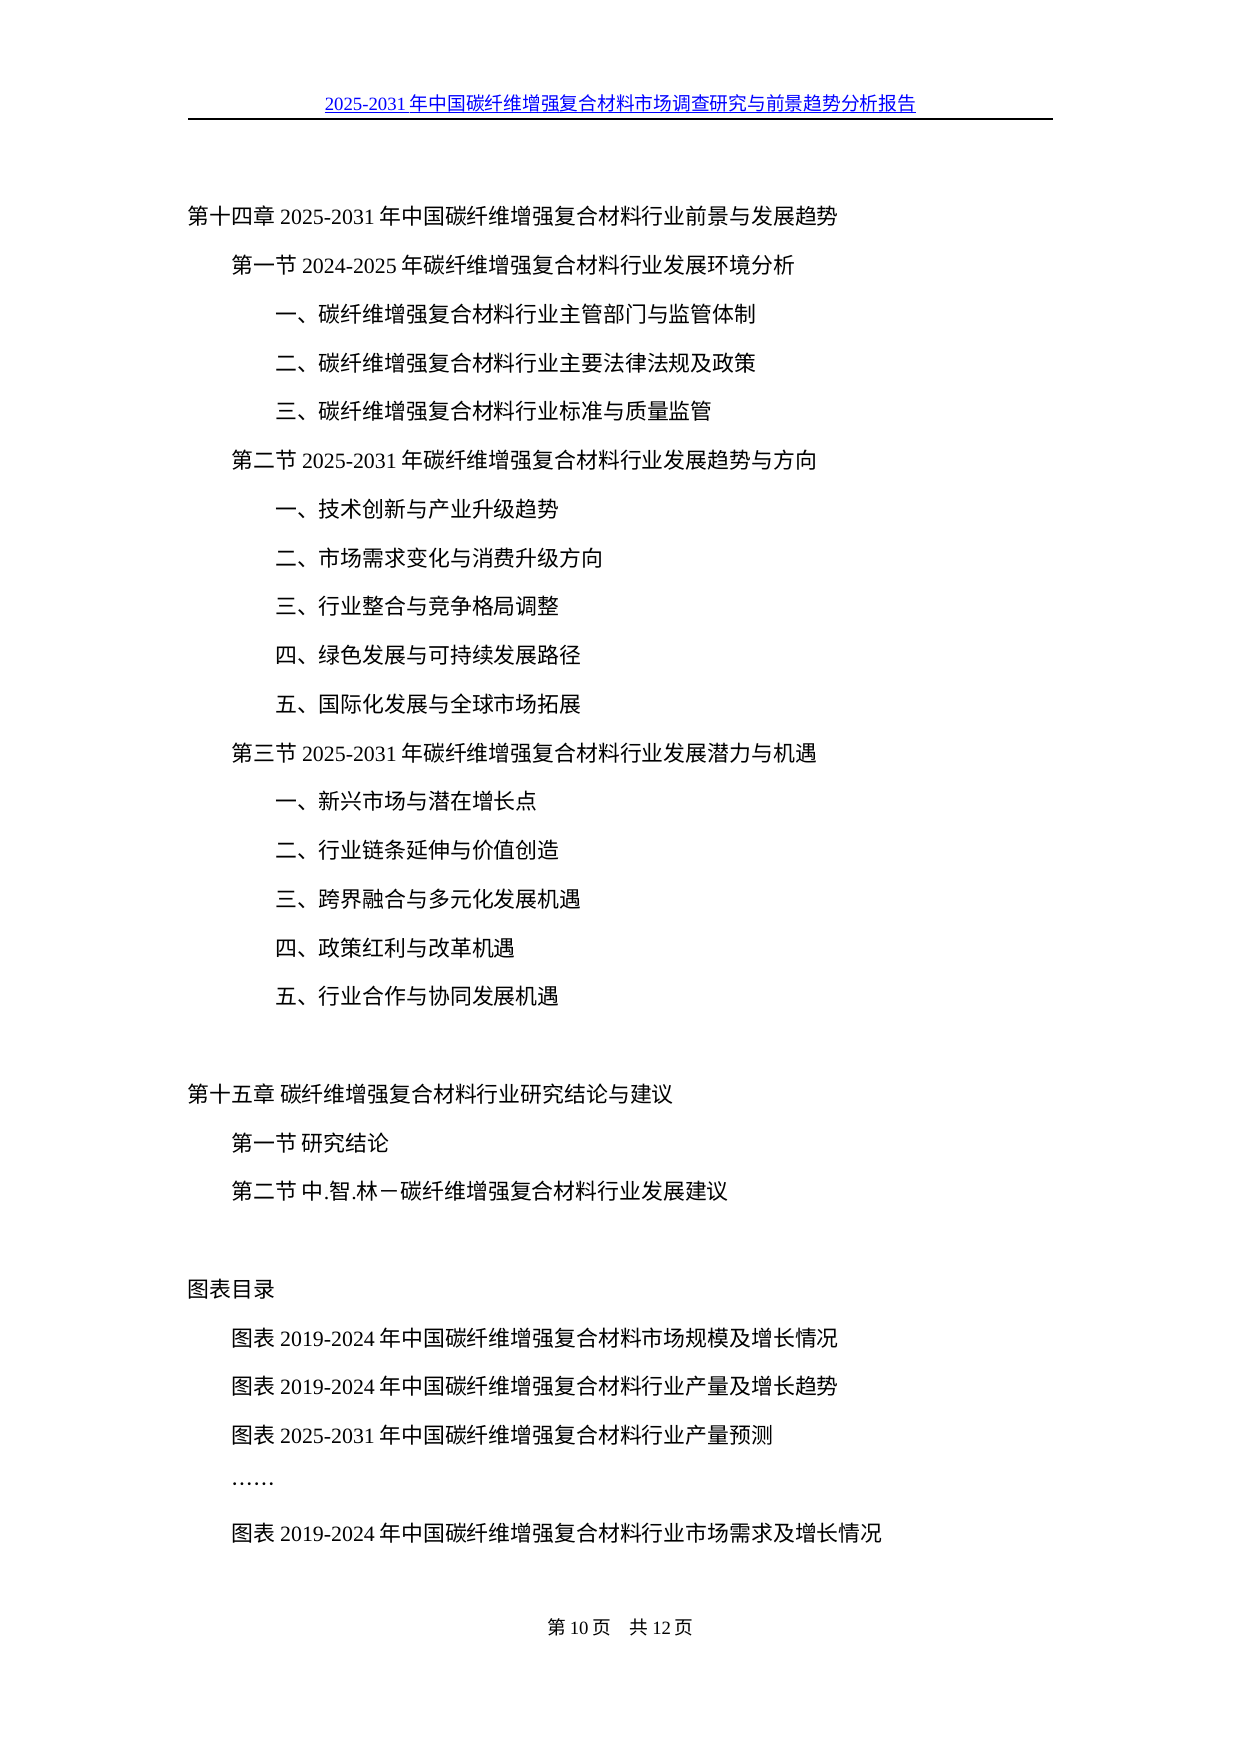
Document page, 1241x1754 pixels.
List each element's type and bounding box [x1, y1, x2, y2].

text [187, 150, 1053, 1548]
